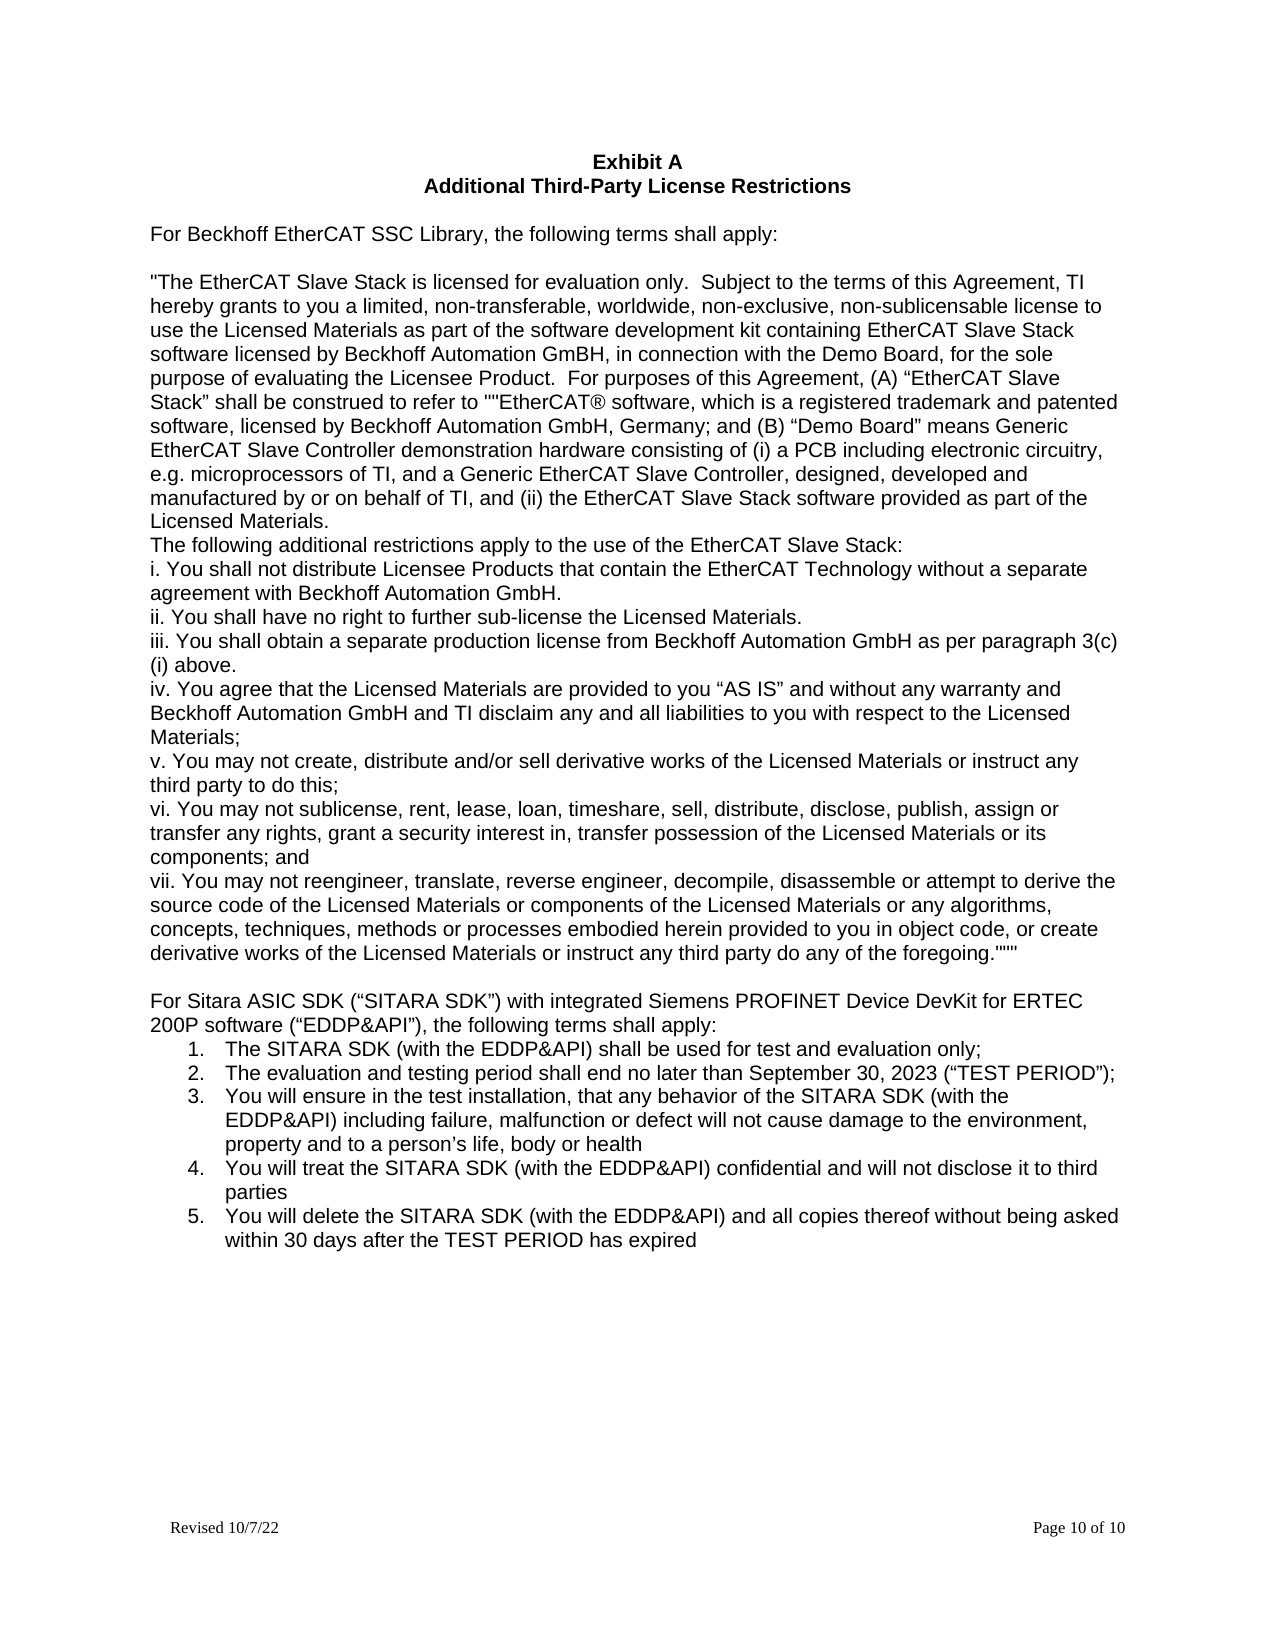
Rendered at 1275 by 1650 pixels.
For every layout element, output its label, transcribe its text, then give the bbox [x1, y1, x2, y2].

text iv. You agree that the Licensed Materials are provided to you “AS IS” and without any warranty and Beckhoff Automation GmbH and TI disclaim any and all liabilities to you with respect to the Licensed Materials; [150, 677, 1125, 749]
text i. You shall not distribute Licensee Products that contain the EtherCAT Technology without a separate agreement with Beckhoff Automation GmbH. [150, 557, 1125, 605]
list The evaluation and testing period shall end no later than September 30, 2023 (“TEST PERIOD”); [187, 1060, 1125, 1084]
text vii. You may not reengineer, translate, reverse engineer, decompile, disassemble or attempt to derive the source code of the Licensed Materials or components of the Licensed Materials or any algorithms, concepts, techniques, methods or processes embodied herein provided to you in object code, or create derivative works of the Licensed Materials or instruct any third party do any of the foregoing.""" [150, 869, 1125, 964]
list You will ensure in the test installation, that any behavior of the SITARA SDK (with the EDDP&API) including failure, malfunction or defect will not cause damage to the environment, property and to a person’s life, body or health [187, 1084, 1125, 1156]
text "The EtherCAT Slave Stack is licensed for evaluation only. Subject to the terms of this Agreement, TI hereby grants to you a limited, non-transferable, worldwide, non-exclusive, non-sublicensable license to use the Licensed Materials as part of the software development kit containing EtherCAT Slave Stack software licensed by Beckhoff Automation GmBH, in connection with the Demo Board, for the sole purpose of evaluating the Licensee Product. For purposes of this Agreement, (A) “EtherCAT Slave Stack” shall be construed to refer to ""EtherCAT® software, which is a registered trademark and patented software, licensed by Beckhoff Automation GmbH, Germany; and (B) “Demo Board” means Generic EtherCAT Slave Controller demonstration hardware consisting of (i) a PCB including electronic circuitry, e.g. microprocessors of TI, and a Generic EtherCAT Slave Controller, designed, developed and manufactured by or on behalf of TI, and (ii) the EtherCAT Slave Stack software provided as part of the Licensed Materials. [150, 270, 1125, 533]
text iii. You shall obtain a separate production license from Beckhoff Automation GmbH as per paragraph 3(c)(i) above. [150, 629, 1125, 677]
text For Sitara ASIC SDK (“SITARA SDK”) with integrated Siemens PROFINET Device DevKit for ERTEC 200P software (“EDDP&API”), the following terms shall apply: [150, 988, 1125, 1036]
text For Beckhoff EtherCAT SSC Library, the following terms shall apply: [150, 222, 1125, 246]
text vi. You may not sublicense, rent, lease, loan, timeshare, sell, distribute, disclose, publish, assign or transfer any rights, grant a security interest in, transfer possession of the Licensed Materials or its components; and [150, 797, 1125, 869]
list You will delete the SITARA SDK (with the EDDP&API) and all copies thereof without being asked within 30 days after the TEST PERIOD has expired [187, 1204, 1125, 1252]
text Exhibit A [150, 150, 1125, 174]
list The SITARA SDK (with the EDDP&API) shall be used for test and evaluation only; [187, 1036, 1125, 1060]
text ii. You shall have no right to further sub-license the Licensed Materials. [150, 605, 1125, 629]
text v. You may not create, distribute and/or sell derivative works of the Licensed Materials or instruct any third party to do this; [150, 749, 1125, 797]
text Additional Third-Party License Restrictions [150, 174, 1125, 198]
text The following additional restrictions apply to the use of the EtherCAT Slave Stack: [150, 533, 1125, 557]
list You will treat the SITARA SDK (with the EDDP&API) confidential and will not disclose it to third parties [187, 1156, 1125, 1204]
